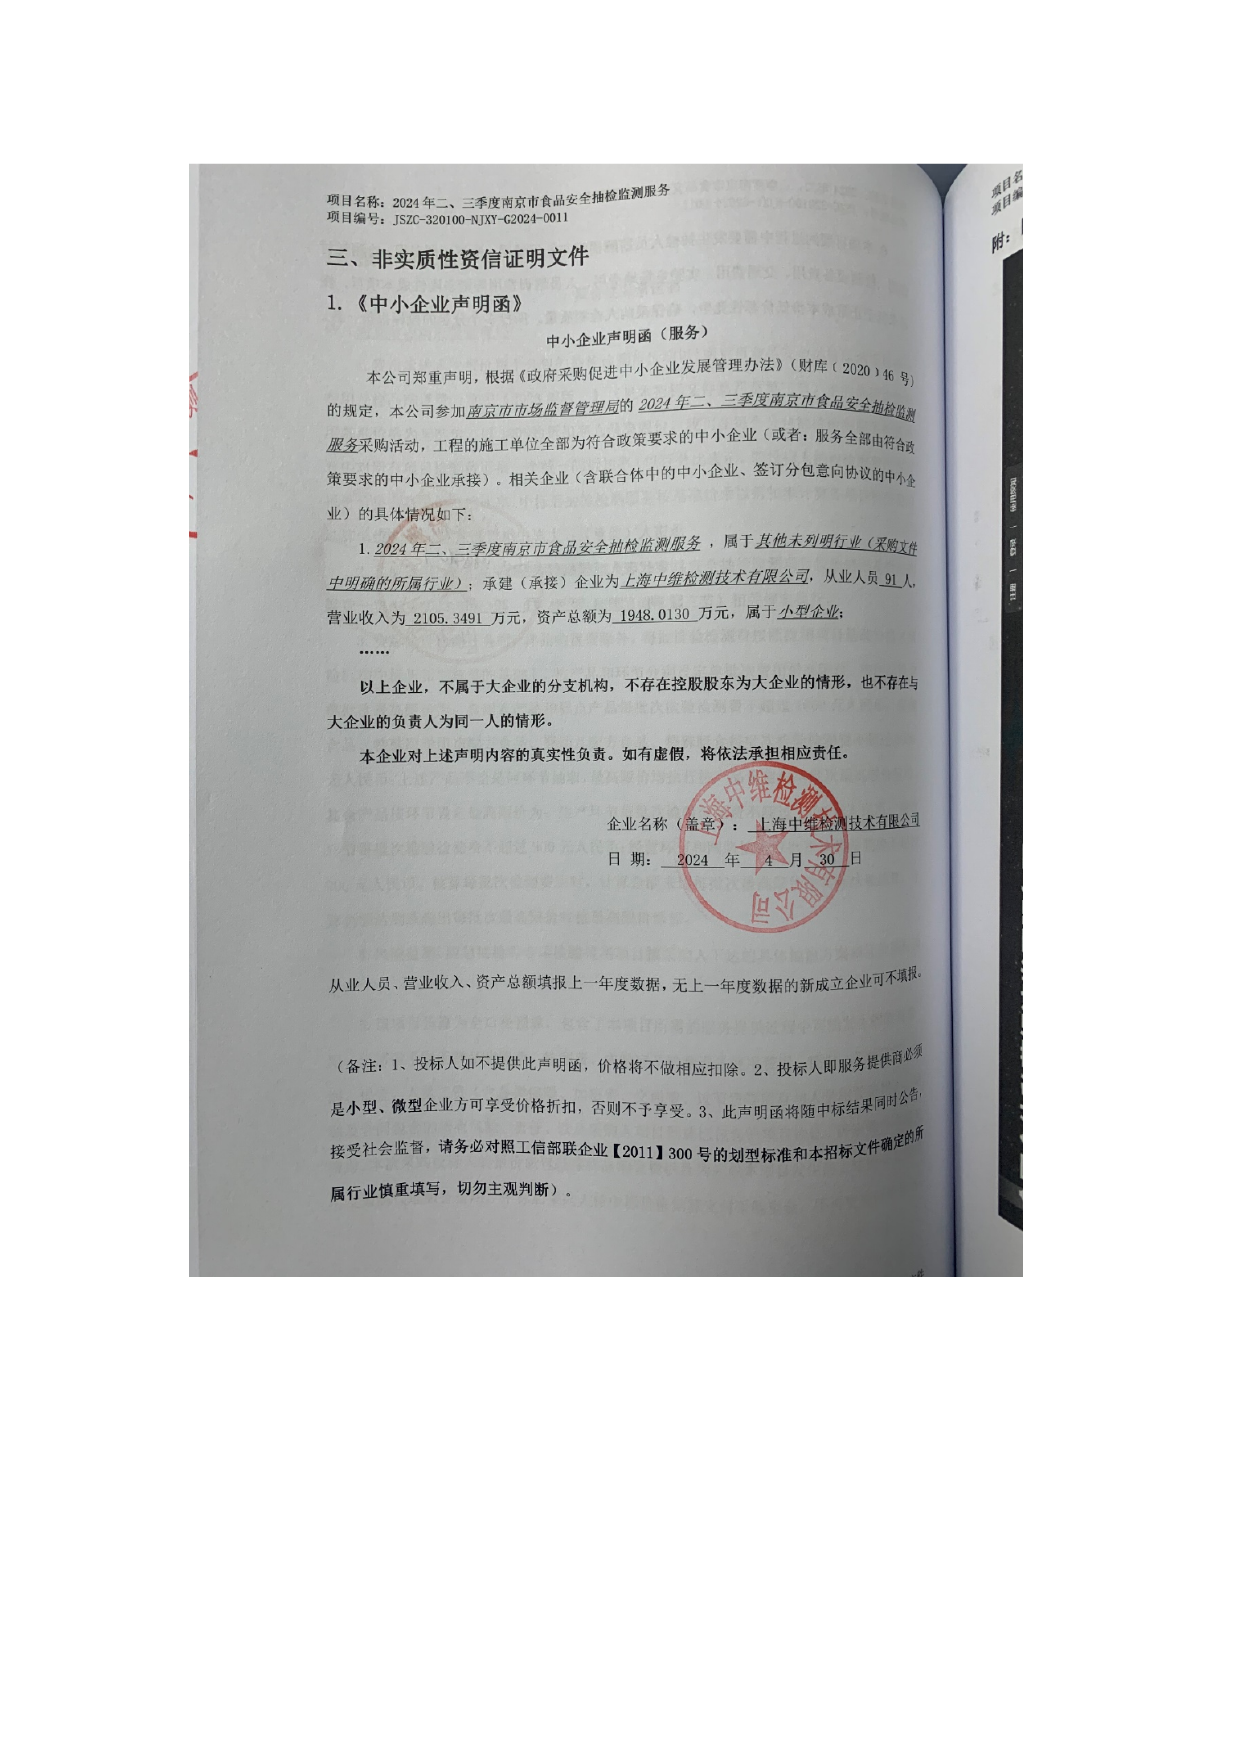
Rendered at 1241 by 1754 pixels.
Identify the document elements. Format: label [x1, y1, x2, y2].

picture [189, 165, 1023, 1276]
